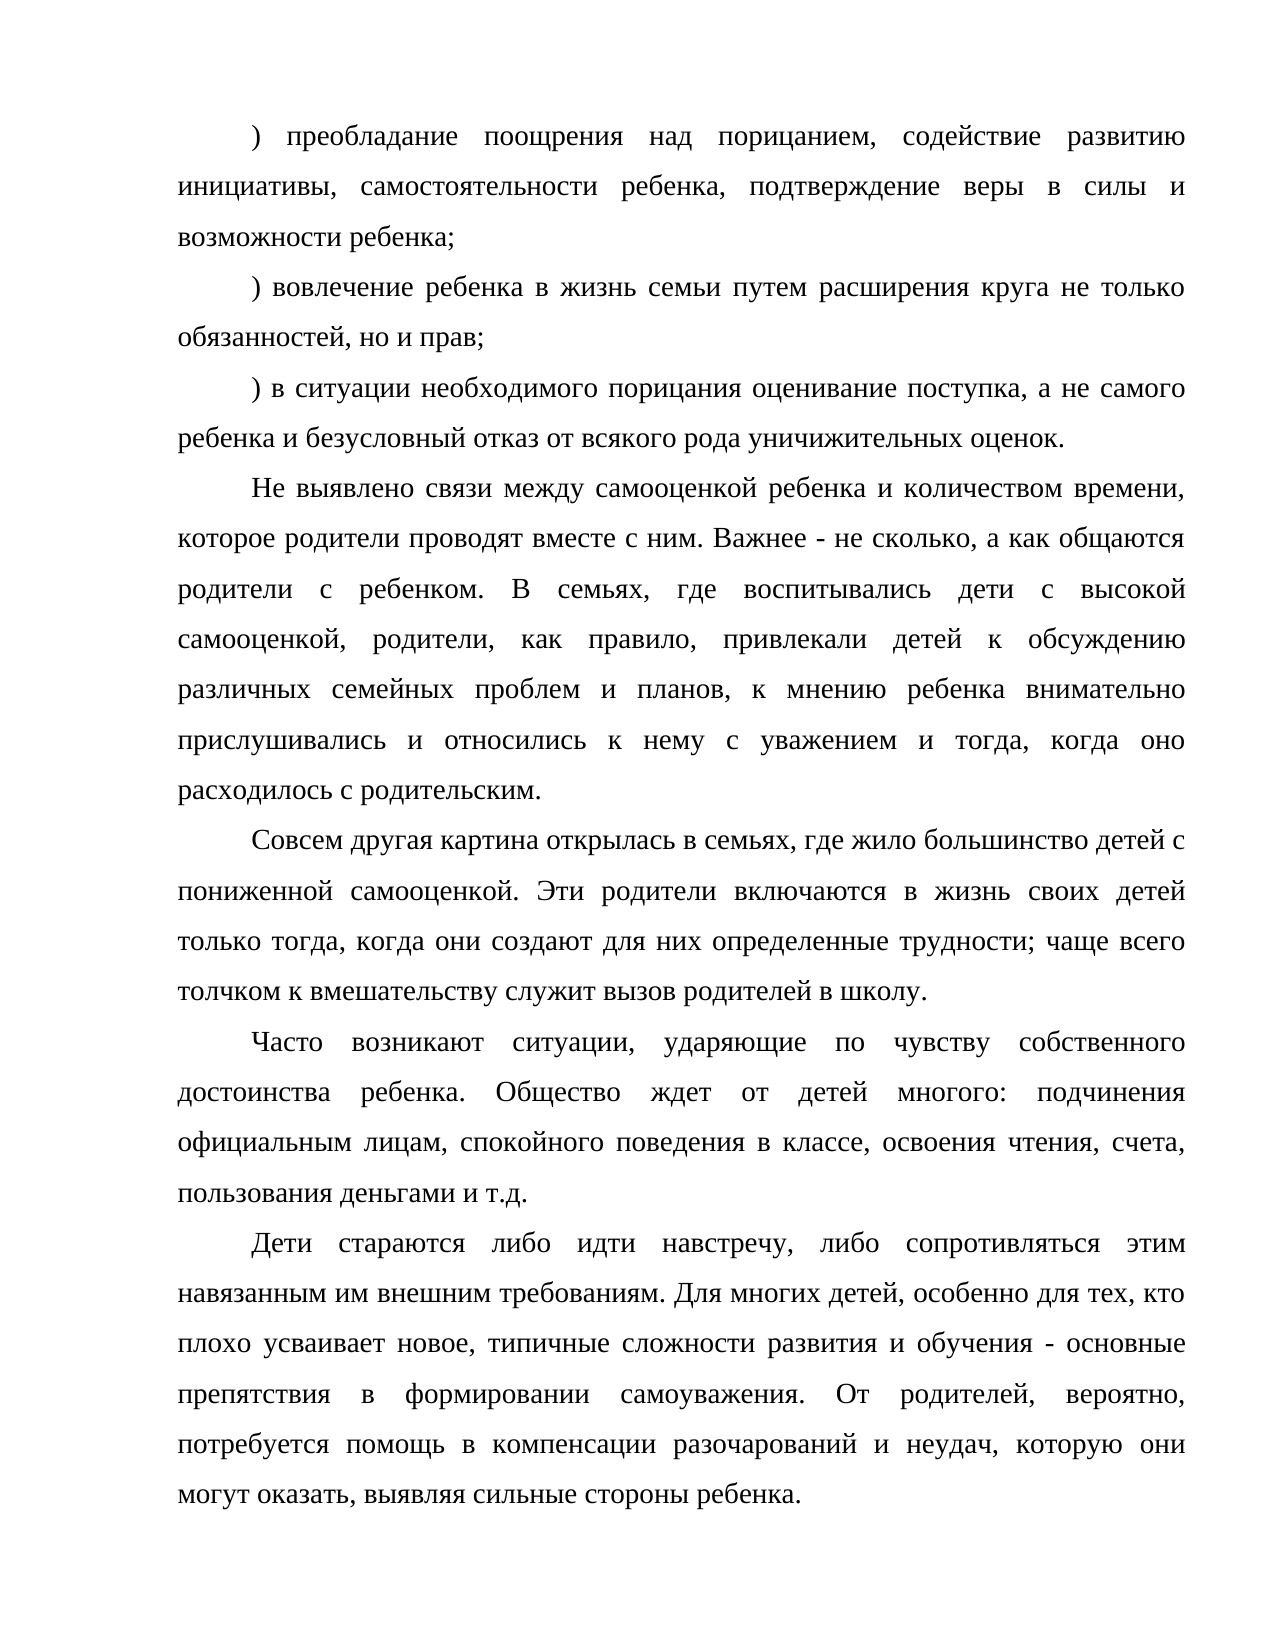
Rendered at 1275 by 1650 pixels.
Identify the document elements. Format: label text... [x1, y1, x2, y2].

text Совсем другая картина открылась в семьях, где жило большинство детей с пониженной самооценкой. Эти родители включаются в жизнь своих детей только тогда, когда они создают для них определенные трудности; чаще всего толчком к вмешательству служит вызов родителей в школу. [177, 822, 1186, 1007]
text ) в ситуации необходимого порицания оценивание поступка, а не самого ребенка и безусловный отказ от всякого рода уничижительных оценок. [177, 370, 1186, 453]
text Не выявлено связи между самооценкой ребенка и количеством времени, которое родители проводят вместе с ним. Важнее - не сколько, а как общаются родители с ребенком. В семьях, где воспитывались дети с высокой самооценкой, родители, как правило, привлекали детей к обсуждению различных семейных проблем и планов, к мнению ребенка внимательно прислушивались и относились к нему с уважением и тогда, когда оно расходилось с родительским. [177, 470, 1186, 806]
text Дети стараются либо идти навстречу, либо сопротивляться этим навязанным им внешним требованиям. Для многих детей, особенно для тех, кто плохо усваивает новое, типичные сложности развития и обучения - основные препятствия в формировании самоуважения. От родителей, вероятно, потребуется помощь в компенсации разочарований и неудач, которую они могут оказать, выявляя сильные стороны ребенка. [177, 1225, 1186, 1510]
text ) преобладание поощрения над порицанием, содействие развитию инициативы, самостоятельности ребенка, подтверждение веры в силы и возможности ребенка; [177, 118, 1186, 252]
text Часто возникают ситуации, ударяющие по чувству собственного достоинства ребенка. Общество ждет от детей многого: подчинения официальным лицам, спокойного поведения в классе, освоения чтения, счета, пользования деньгами и т.д. [177, 1024, 1186, 1208]
text ) вовлечение ребенка в жизнь семьи путем расширения круга не только обязанностей, но и прав; [177, 269, 1186, 353]
